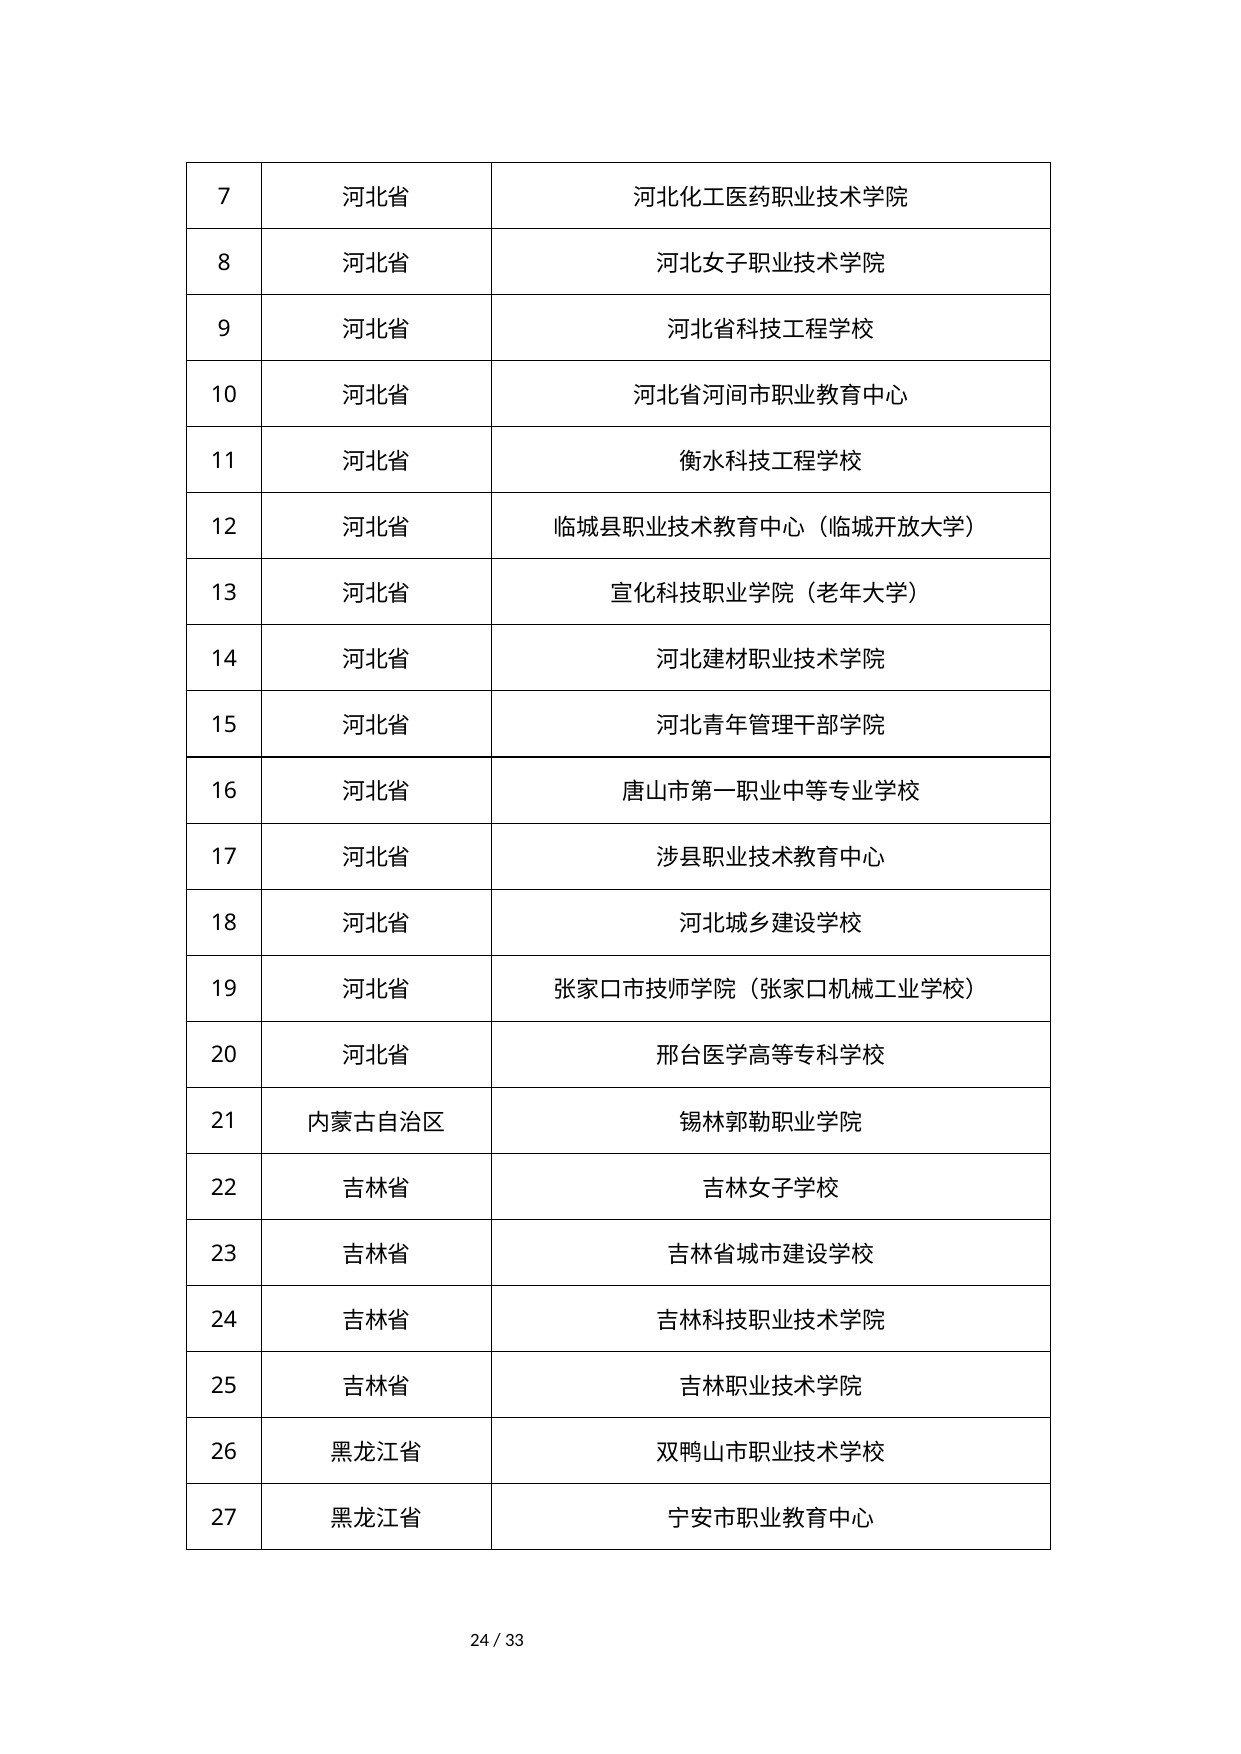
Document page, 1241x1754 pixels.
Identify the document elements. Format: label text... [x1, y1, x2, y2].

table_cell 19 [187, 956, 261, 1021]
table_cell 吉林省 [262, 1220, 491, 1285]
table_cell 黑龙江省 [262, 1484, 491, 1549]
table_cell 20 [187, 1022, 261, 1087]
table_cell 21 [187, 1088, 261, 1153]
table_cell 吉林女子学校 [492, 1154, 1050, 1219]
table_cell 13 [187, 559, 261, 624]
table_cell 黑龙江省 [262, 1418, 491, 1483]
table_cell 25 [187, 1352, 261, 1417]
table_cell 吉林省城市建设学校 [492, 1220, 1050, 1285]
table_cell 涉县职业技术教育中心 [492, 824, 1050, 888]
table_cell 14 [187, 625, 261, 690]
table_cell 吉林科技职业技术学院 [492, 1286, 1050, 1351]
table_cell 16 [187, 758, 261, 822]
table_cell 河北省 [262, 229, 491, 294]
table_cell 临城县职业技术教育中心（临城开放大学） [492, 493, 1050, 558]
table_cell 24 [187, 1286, 261, 1351]
table_cell 邢台医学高等专科学校 [492, 1022, 1050, 1087]
table_cell 27 [187, 1484, 261, 1549]
table_cell 河北省 [262, 295, 491, 360]
table_cell 锡林郭勒职业学院 [492, 1088, 1050, 1153]
table_cell 河北省 [262, 493, 491, 558]
table_cell 18 [187, 890, 261, 954]
table_cell 河北建材职业技术学院 [492, 625, 1050, 690]
table_cell 河北省 [262, 1022, 491, 1087]
table_cell 河北省 [262, 361, 491, 426]
table_cell 22 [187, 1154, 261, 1219]
table_cell 河北省 [262, 890, 491, 954]
table_cell 河北青年管理干部学院 [492, 691, 1050, 756]
table_cell 10 [187, 361, 261, 426]
table_cell 河北省 [262, 625, 491, 690]
table_cell 内蒙古自治区 [262, 1088, 491, 1153]
table_cell 河北化工医药职业技术学院 [492, 163, 1050, 228]
table_cell 河北省 [262, 427, 491, 492]
table_cell 河北省 [262, 758, 491, 822]
table_cell 宁安市职业教育中心 [492, 1484, 1050, 1549]
table_cell 唐山市第一职业中等专业学校 [492, 758, 1050, 822]
table_cell 7 [187, 163, 261, 228]
table_cell 23 [187, 1220, 261, 1285]
table_cell 河北省 [262, 824, 491, 888]
table_cell 11 [187, 427, 261, 492]
table_cell 衡水科技工程学校 [492, 427, 1050, 492]
table_cell 张家口市技师学院（张家口机械工业学校） [492, 956, 1050, 1021]
table_cell 9 [187, 295, 261, 360]
table_cell 河北省科技工程学校 [492, 295, 1050, 360]
table_cell 河北女子职业技术学院 [492, 229, 1050, 294]
table_cell 17 [187, 824, 261, 888]
table_cell 河北省河间市职业教育中心 [492, 361, 1050, 426]
table_cell 双鸭山市职业技术学校 [492, 1418, 1050, 1483]
table_cell 河北省 [262, 163, 491, 228]
table_cell 河北省 [262, 559, 491, 624]
table_cell 15 [187, 691, 261, 756]
table_cell 吉林省 [262, 1154, 491, 1219]
table_cell 河北省 [262, 956, 491, 1021]
table_cell 吉林省 [262, 1286, 491, 1351]
table_cell 12 [187, 493, 261, 558]
table_cell 8 [187, 229, 261, 294]
table_cell 河北城乡建设学校 [492, 890, 1050, 954]
table_cell 吉林省 [262, 1352, 491, 1417]
table_cell 26 [187, 1418, 261, 1483]
table_cell 宣化科技职业学院（老年大学） [492, 559, 1050, 624]
table_cell 河北省 [262, 691, 491, 756]
table_cell 吉林职业技术学院 [492, 1352, 1050, 1417]
